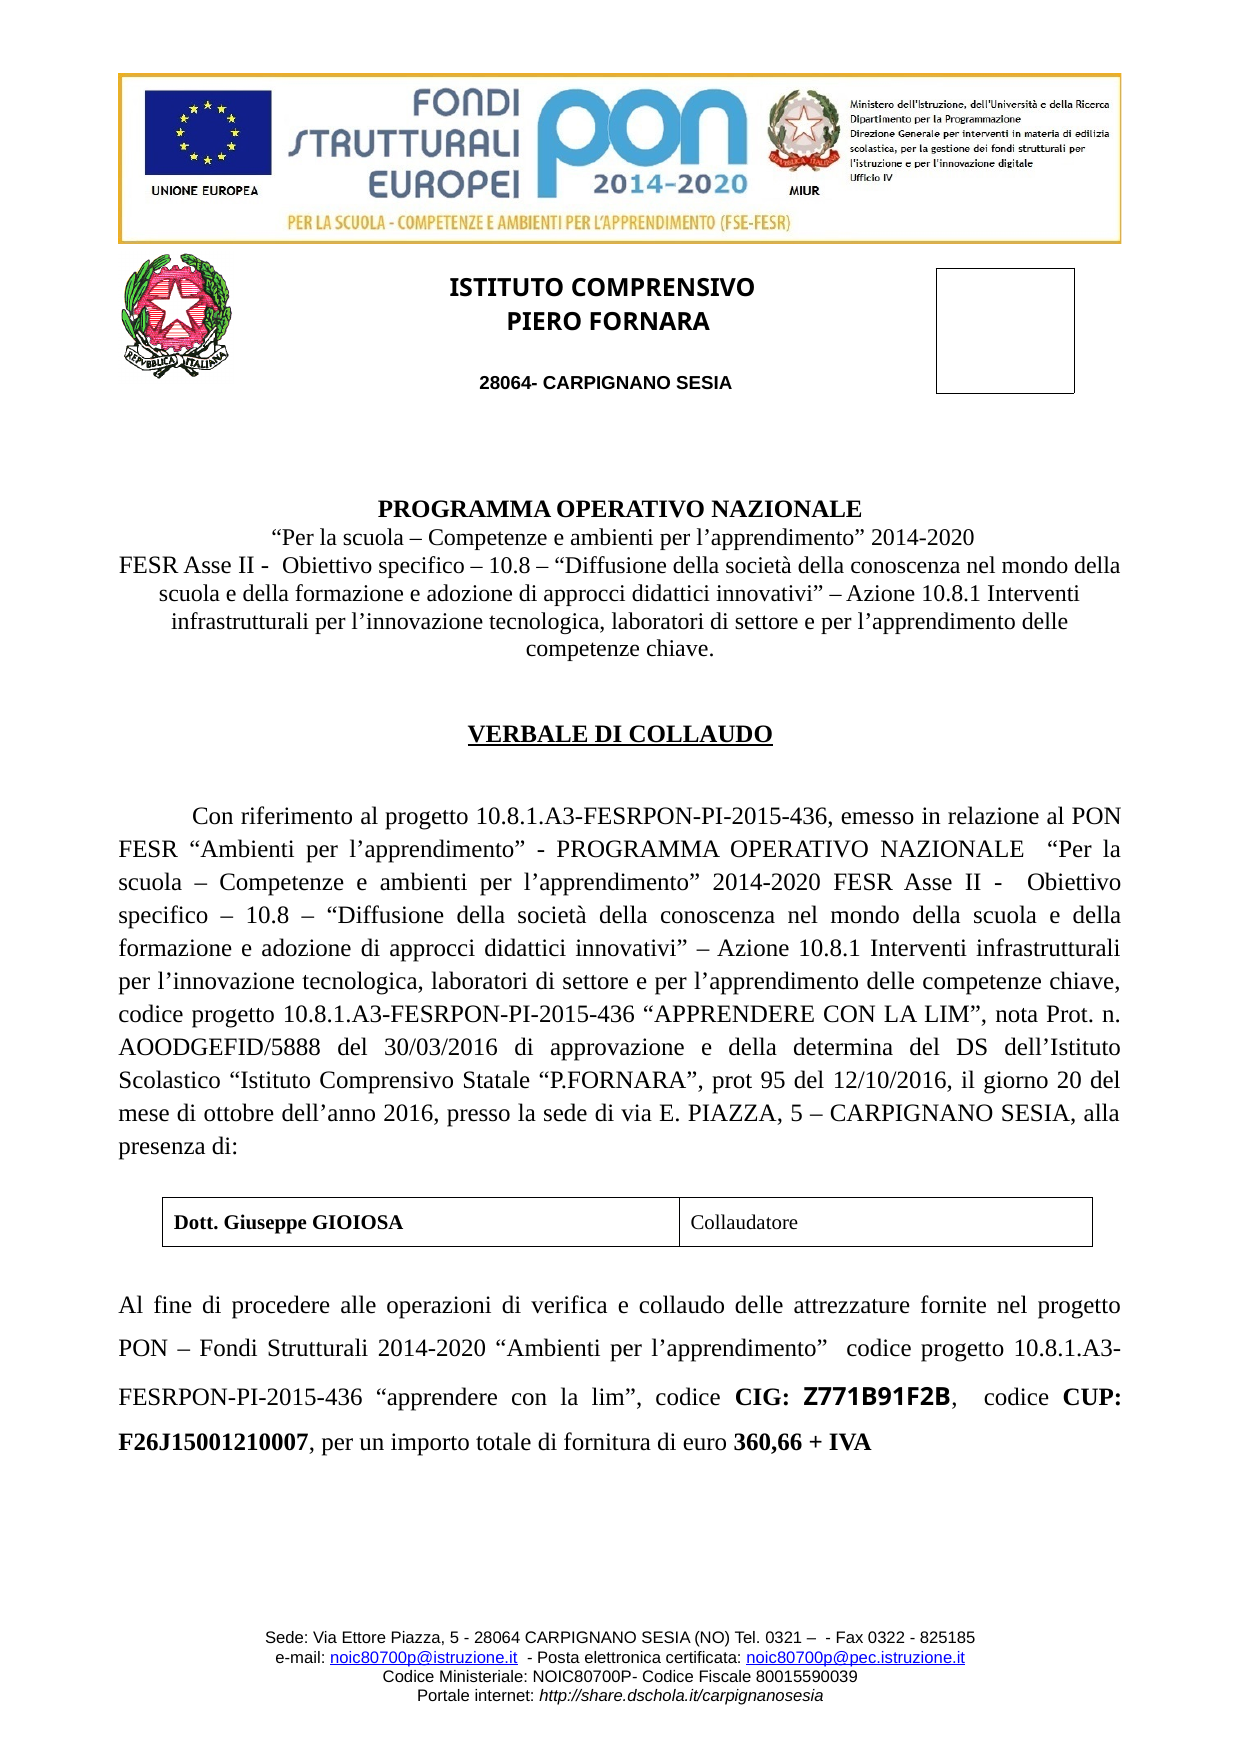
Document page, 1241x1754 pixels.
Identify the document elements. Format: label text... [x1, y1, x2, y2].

text Al fine di procedere alle operazioni di verifica e collaudo delle attrezzature fornite nel progetto PON – Fondi Strutturali 2014-2020 “Ambienti per l’apprendimento” codice progetto 10.8.1.A3-FESRPON-PI-2015-436 “apprendere con la lim”, codice CIG: Z771B91F2B, codice CUP: F26J15001210007, per un importo totale di fornitura di euro 360,66 + IVA [118, 1290, 1122, 1456]
text Con riferimento al progetto 10.8.1.A3-FESRPON-PI-2015-436, emesso in relazione al PON FESR “Ambienti per l’apprendimento” - PROGRAMMA OPERATIVO NAZIONALE “Per la scuola – Competenze e ambienti per l’apprendimento” 2014-2020 FESR Asse II - Obiettivo specifico – 10.8 – “Diffusione della società della conoscenza nel mondo della scuola e della formazione e adozione di approcci didattici innovativi” – Azione 10.8.1 Interventi infrastrutturali per l’innovazione tecnologica, laboratori di settore e per l’apprendimento delle competenze chiave, codice progetto 10.8.1.A3-FESRPON-PI-2015-436 “APPRENDERE CON LA LIM”, nota Prot. n. AOODGEFID/5888 del 30/03/2016 di approvazione e della determina del DS dell’Istituto Scolastico “Istituto Comprensivo Statale “P.FORNARA”, prot 95 del 12/10/2016, il giorno 20 del mese di ottobre dell’anno 2016, presso la sede di via E. PIAZZA, 5 – CARPIGNANO SESIA, alla presenza di: [118, 801, 1122, 1160]
table_header Dott. Giuseppe GIOIOSA [163, 1198, 679, 1246]
text VERBALE DI COLLAUDO [118, 719, 1122, 748]
list PROGRAMMA OPERATIVO NAZIONALE [118, 494, 1122, 523]
text FESR Asse II - Obiettivo specifico – 10.8 – “Diffusione della società della conoscenza nel mondo della scuola e della formazione e adozione di approcci didattici innovativi” – Azione 10.8.1 Interventi infrastrutturali per l’innovazione tecnologica, laboratori di settore e per l’apprendimento delle competenze chiave. [118, 550, 1122, 662]
table_header Collaudatore [680, 1198, 1092, 1246]
picture [118, 73, 1122, 244]
picture [117, 251, 234, 384]
text “Per la scuola – Competenze e ambienti per l’apprendimento” 2014-2020 [118, 523, 1122, 550]
